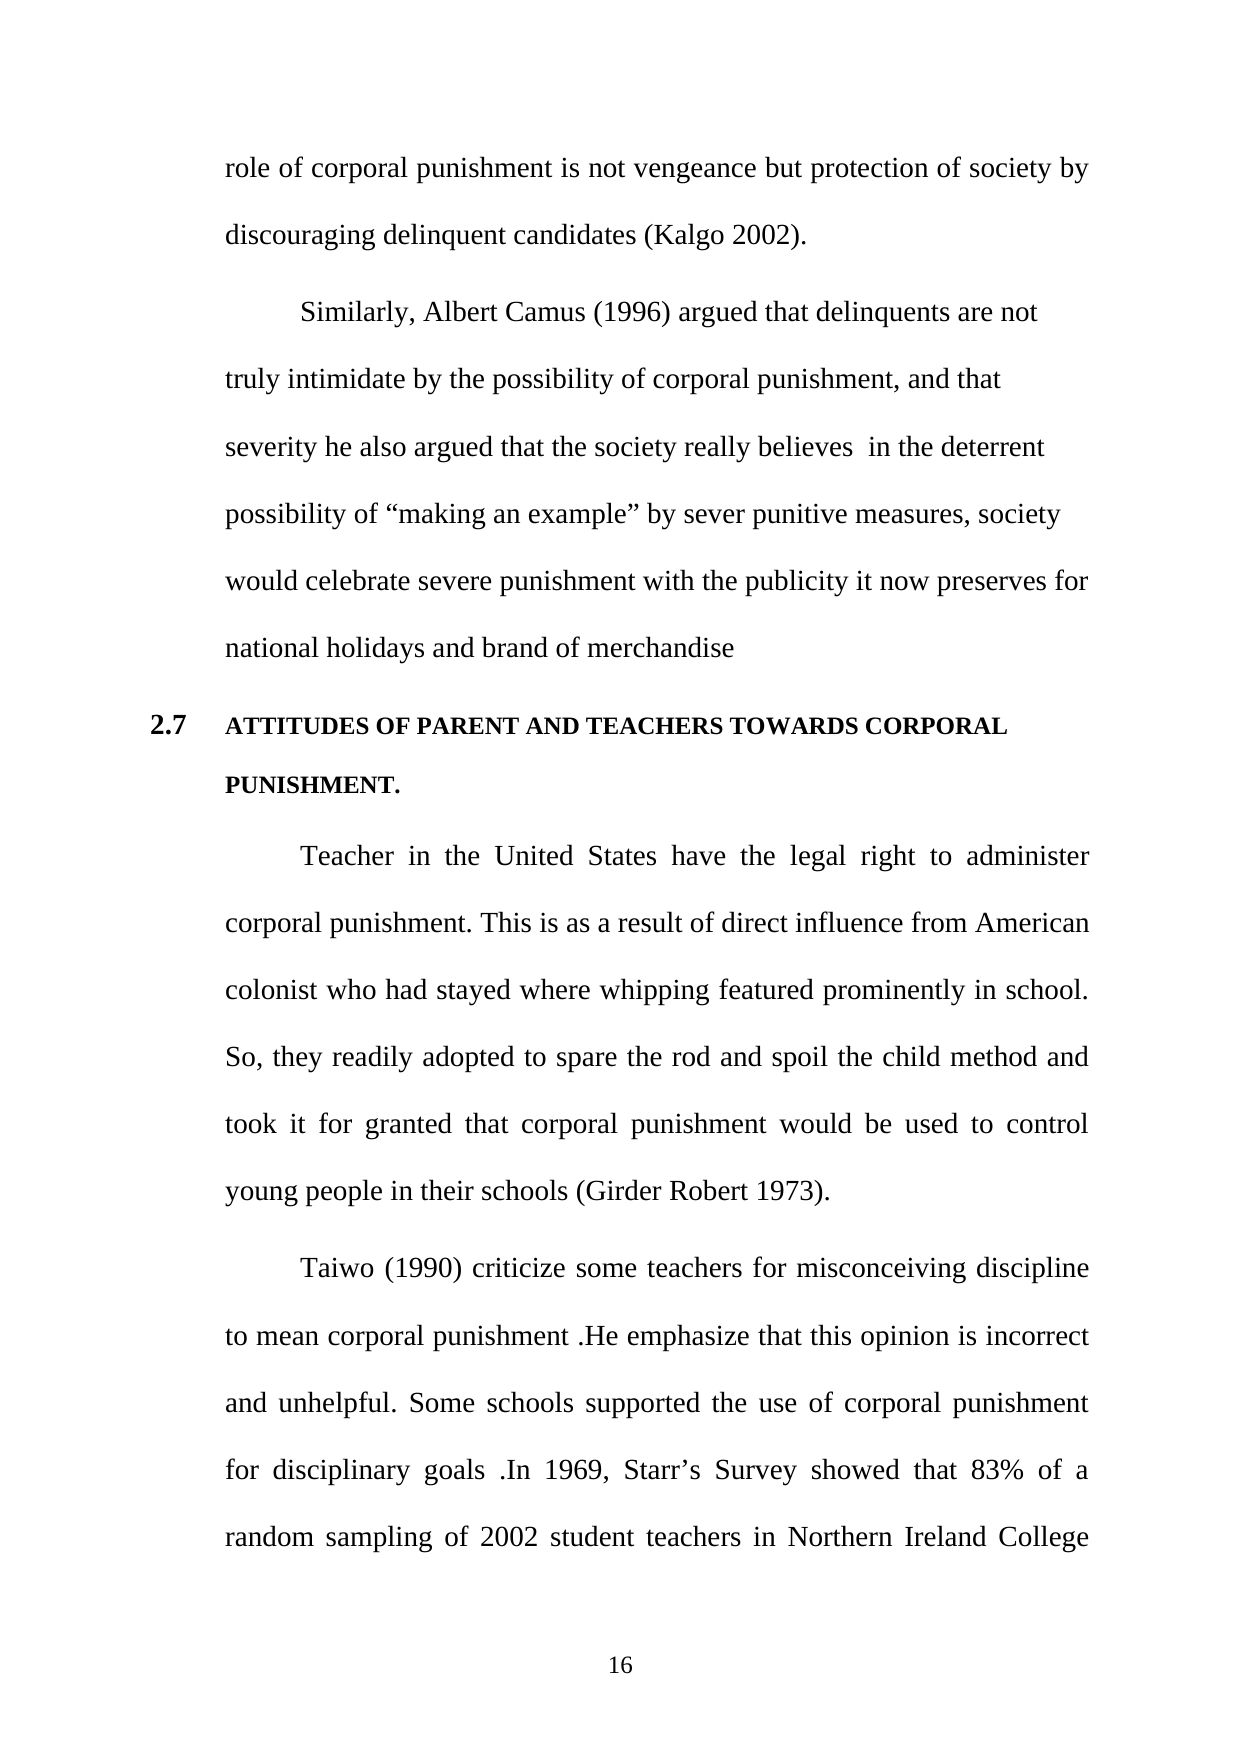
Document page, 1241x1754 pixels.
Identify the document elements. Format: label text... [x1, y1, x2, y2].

text Similarly, Albert Camus (1996) argued that delinquents are not truly intimidate by the possibility of corporal punishment, and that severity he also argued that the society really believes in the deterrent possibility of “making an example” by sever punitive measures, society would celebrate severe punishment with the publicity it now preserves for national holidays and brand of merchandise [225, 294, 1090, 663]
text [225, 150, 1090, 251]
text Teacher in the United States have the legal right to administer corporal punishment. This is as a result of direct influence from American colonist who had stayed where whipping featured prominently in school. So, they readily adopted to spare the rod and spoil the child method and took it for granted that corporal punishment would be used to control young people in their schools (Girder Robert 1973). [225, 838, 1090, 1207]
text 2.7 ATTITUDES OF PARENT AND TEACHERS TOWARDS CORPORAL PUNISHMENT. [150, 707, 1090, 798]
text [225, 1251, 1090, 1552]
